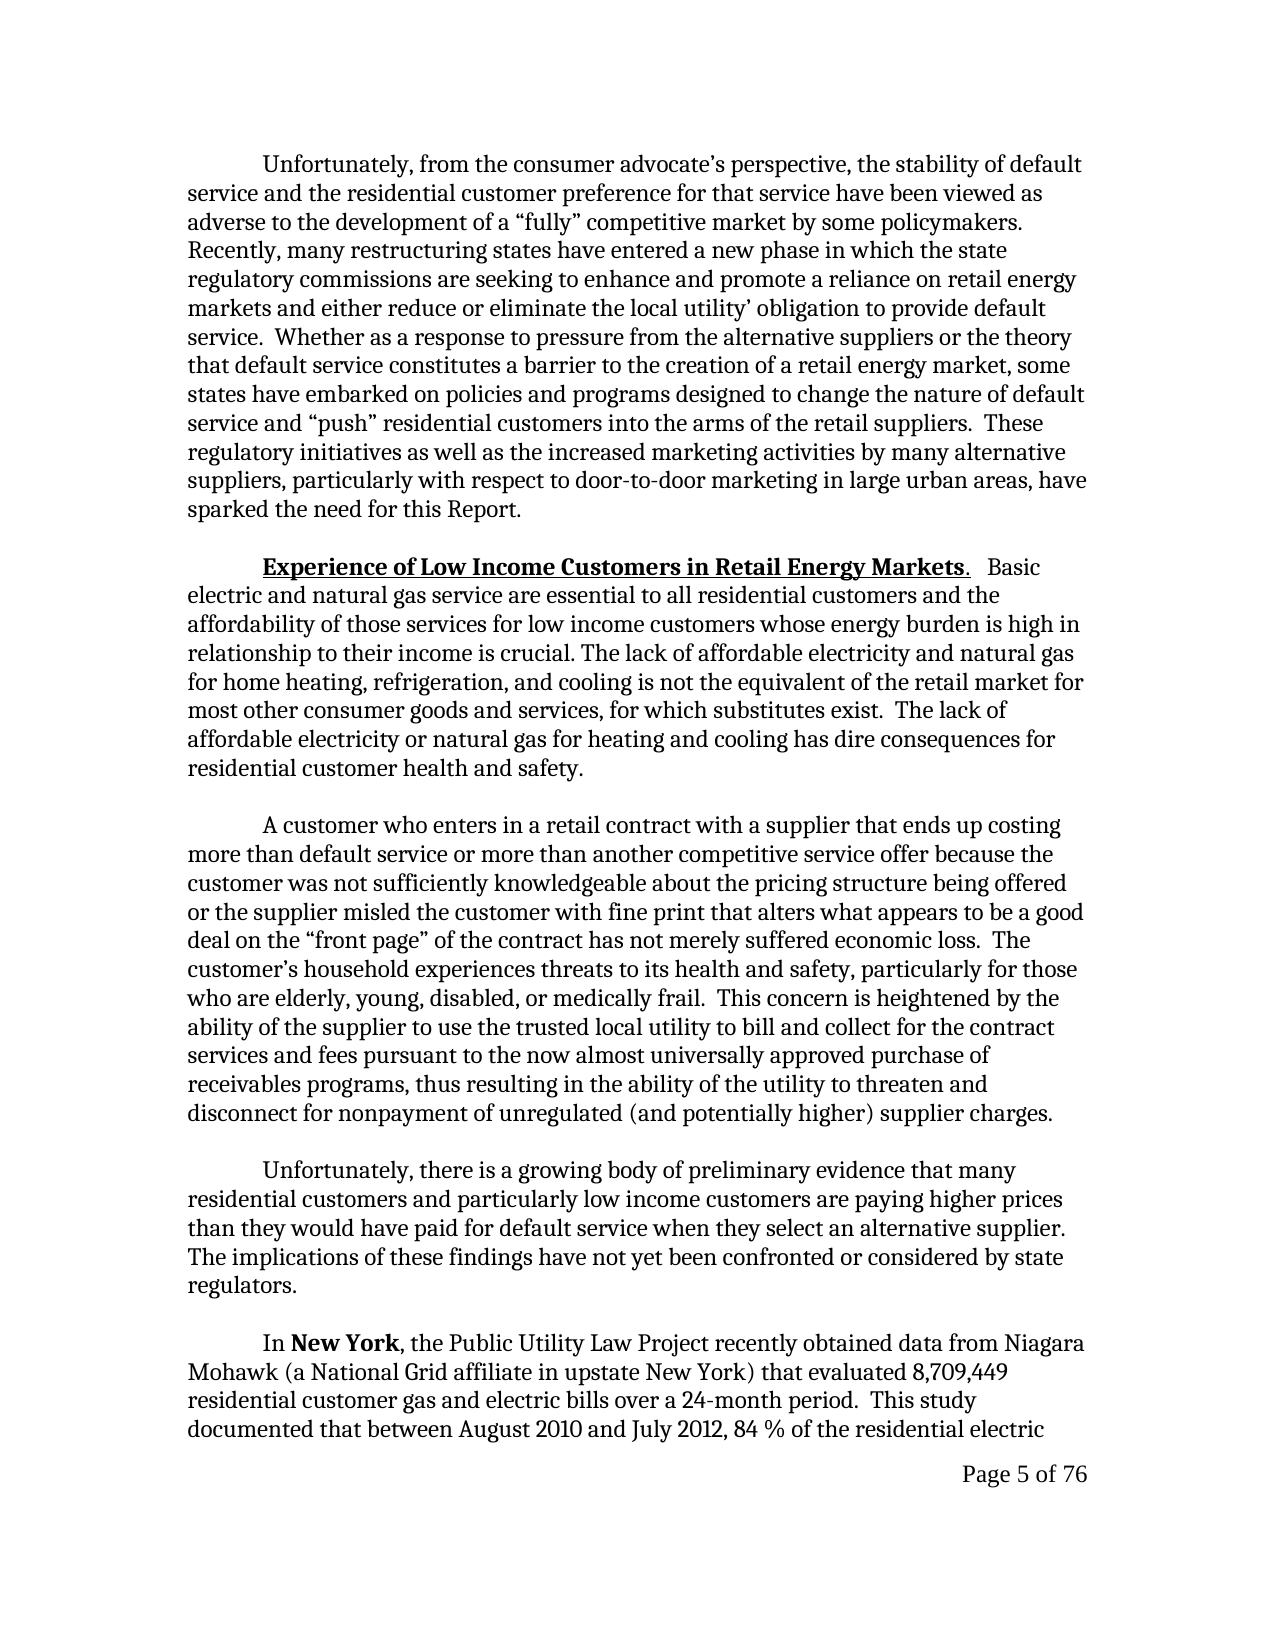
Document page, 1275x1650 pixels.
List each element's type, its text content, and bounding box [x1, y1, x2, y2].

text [187, 1329, 1087, 1444]
text Experience of Low Income Customers in Retail Energy Markets. Basic electric and natural gas service are essential to all residential customers and the affordability of those services for low income customers whose energy burden is high in relationship to their income is crucial. The lack of affordable electricity and natural gas for home heating, refrigeration, and cooling is not the equivalent of the retail market for most other consumer goods and services, for which substitutes exist. The lack of affordable electricity or natural gas for heating and cooling has dire consequences for residential customer health and safety. [187, 552, 1087, 782]
text Unfortunately, from the consumer advocate’s perspective, the stability of default service and the residential customer preference for that service have been viewed as adverse to the development of a “fully” competitive market by some policymakers. Recently, many restructuring states have entered a new phase in which the state regulatory commissions are seeking to enhance and promote a reliance on retail energy markets and either reduce or eliminate the local utility’ obligation to provide default service. Whether as a response to pressure from the alternative suppliers or the theory that default service constitutes a barrier to the creation of a retail energy market, some states have embarked on policies and programs designed to change the nature of default service and “push” residential customers into the arms of the retail suppliers. These regulatory initiatives as well as the increased marketing activities by many alternative suppliers, particularly with respect to door-to-door marketing in large urban areas, have sparked the need for this Report. [187, 150, 1087, 524]
text A customer who enters in a retail contract with a supplier that ends up costing more than default service or more than another competitive service offer because the customer was not sufficiently knowledgeable about the pricing structure being offered or the supplier misled the customer with fine print that alters what appears to be a good deal on the “front page” of the contract has not merely suffered economic loss. The customer’s household experiences threats to its health and safety, particularly for those who are elderly, young, disabled, or medically frail. This concern is heightened by the ability of the supplier to use the trusted local utility to bill and collect for the contract services and fees pursuant to the now almost universally approved purchase of receivables programs, thus resulting in the ability of the utility to threaten and disconnect for nonpayment of unregulated (and potentially higher) supplier charges. [187, 811, 1087, 1127]
text Unfortunately, there is a growing body of preliminary evidence that many residential customers and particularly low income customers are paying higher prices than they would have paid for default service when they select an alternative supplier. The implications of these findings have not yet been confronted or considered by state regulators. [187, 1156, 1087, 1300]
